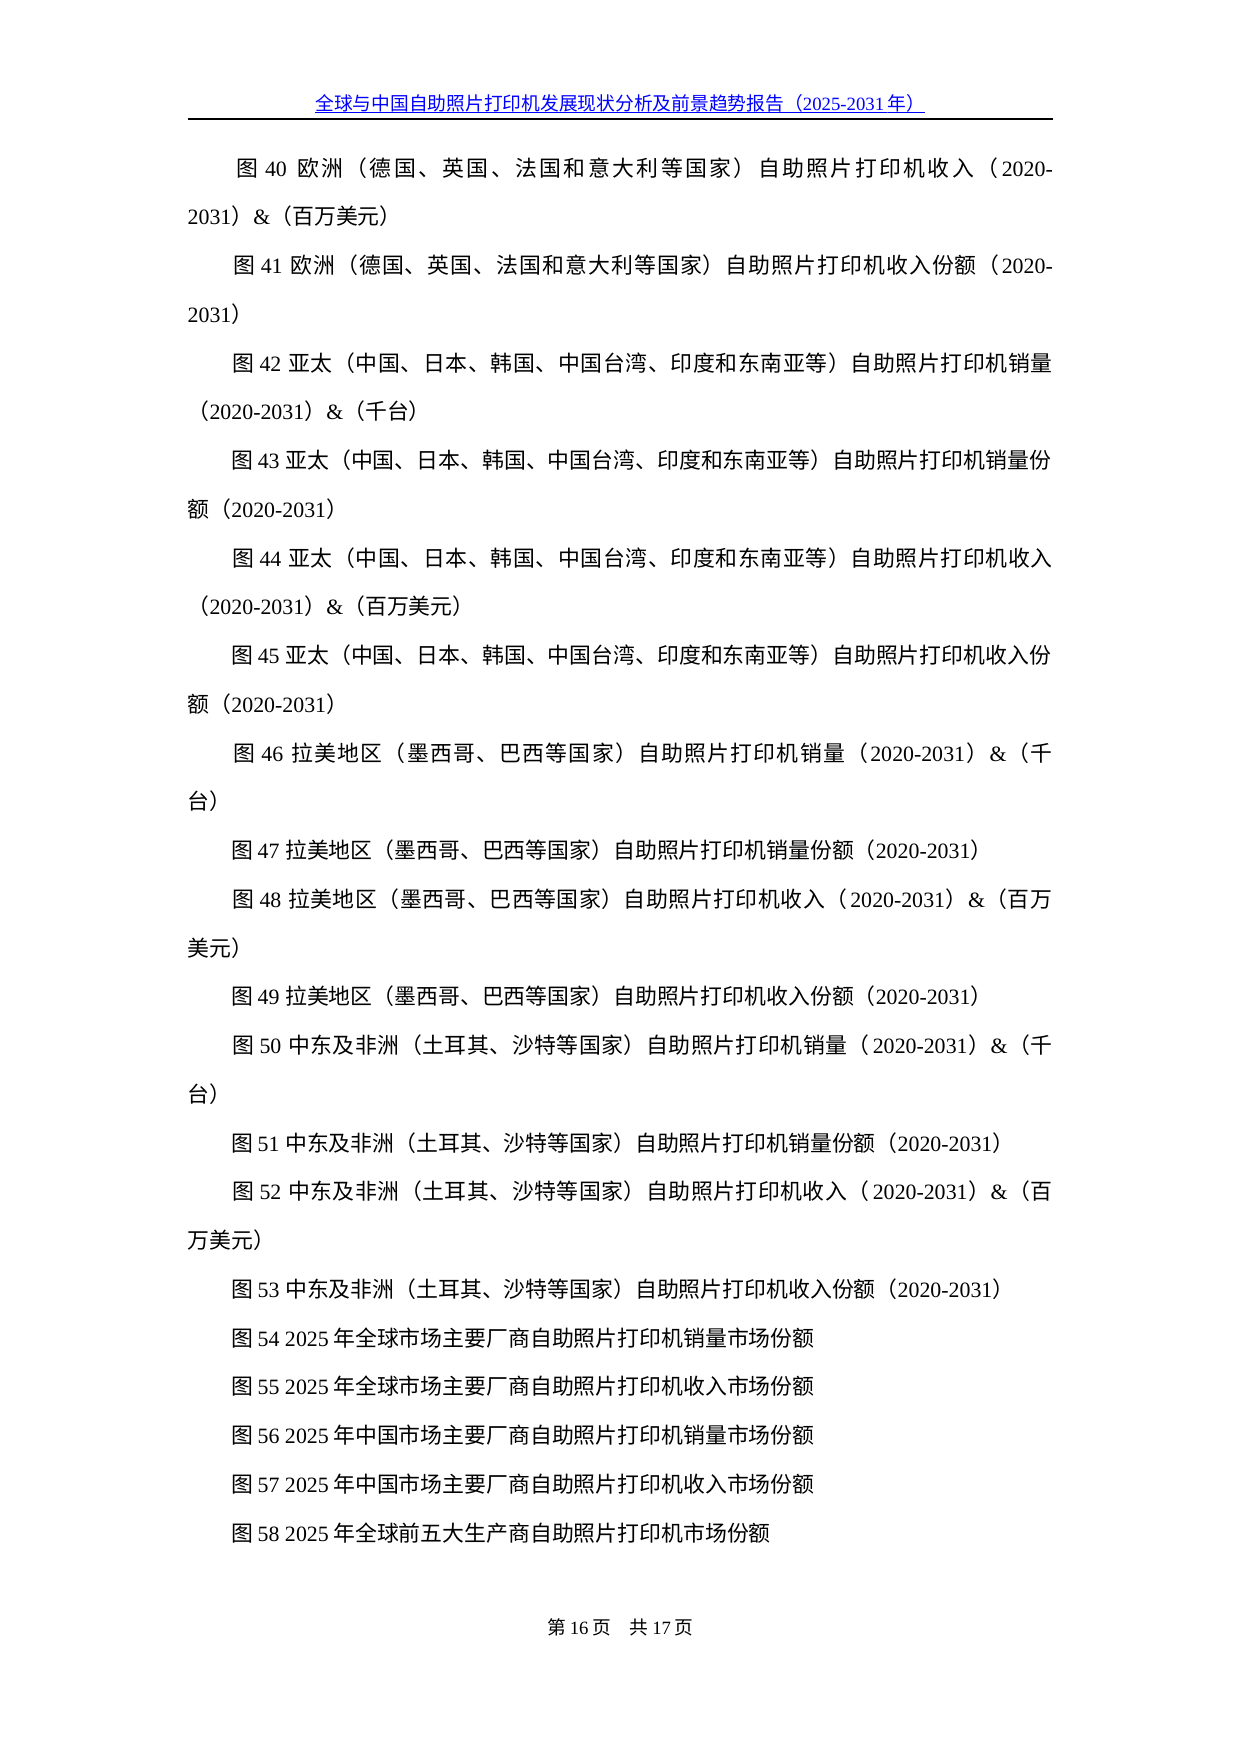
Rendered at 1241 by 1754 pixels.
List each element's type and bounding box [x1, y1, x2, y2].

text [187, 150, 1053, 1548]
